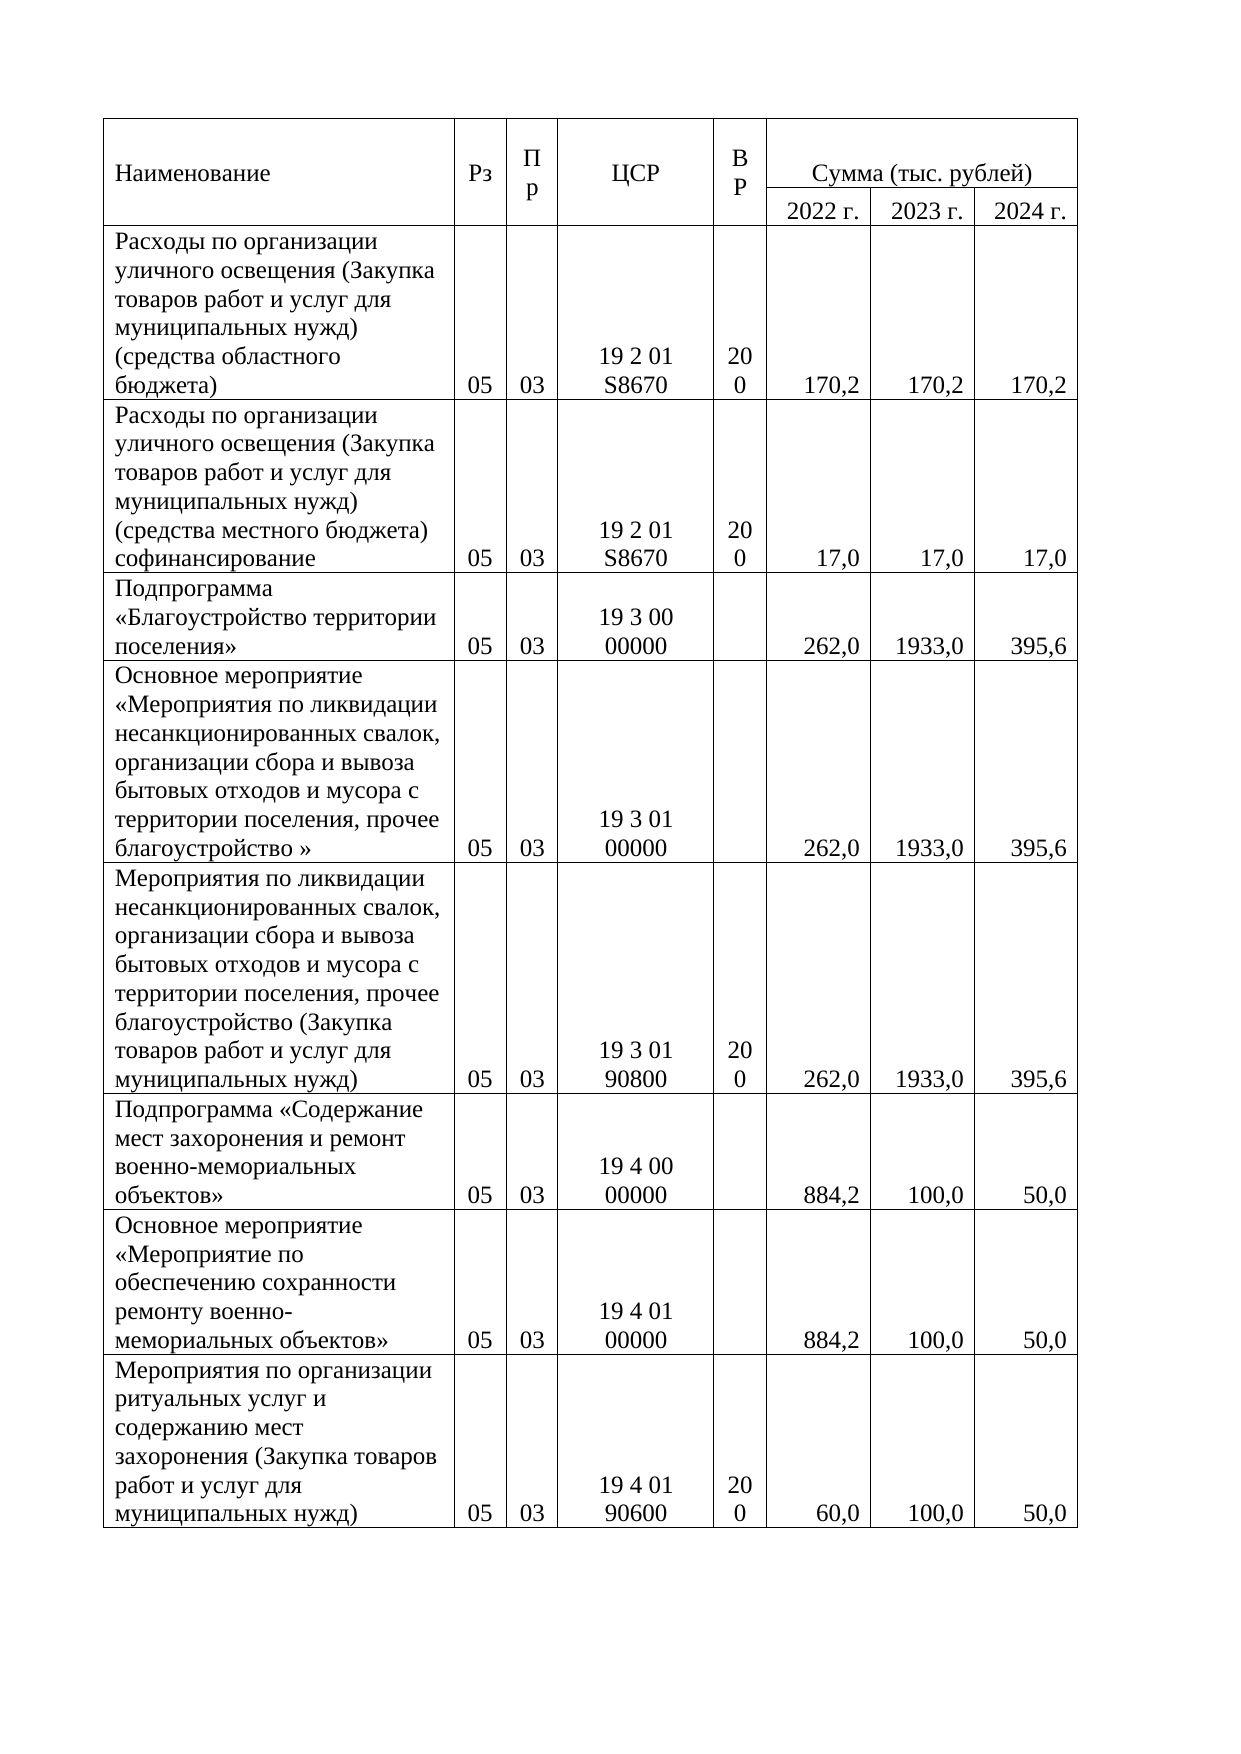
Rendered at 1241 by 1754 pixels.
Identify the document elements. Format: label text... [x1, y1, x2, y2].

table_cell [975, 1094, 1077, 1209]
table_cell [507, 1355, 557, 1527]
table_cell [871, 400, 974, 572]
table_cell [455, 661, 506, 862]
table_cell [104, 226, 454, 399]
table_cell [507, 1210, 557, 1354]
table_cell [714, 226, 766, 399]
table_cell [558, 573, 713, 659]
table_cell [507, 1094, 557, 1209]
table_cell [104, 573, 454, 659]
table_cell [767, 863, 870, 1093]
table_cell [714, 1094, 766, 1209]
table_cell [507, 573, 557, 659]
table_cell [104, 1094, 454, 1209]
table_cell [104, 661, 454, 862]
table_header ВР [714, 119, 766, 225]
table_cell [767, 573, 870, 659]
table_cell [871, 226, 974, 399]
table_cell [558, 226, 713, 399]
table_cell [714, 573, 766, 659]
table_header Наименование [104, 119, 454, 225]
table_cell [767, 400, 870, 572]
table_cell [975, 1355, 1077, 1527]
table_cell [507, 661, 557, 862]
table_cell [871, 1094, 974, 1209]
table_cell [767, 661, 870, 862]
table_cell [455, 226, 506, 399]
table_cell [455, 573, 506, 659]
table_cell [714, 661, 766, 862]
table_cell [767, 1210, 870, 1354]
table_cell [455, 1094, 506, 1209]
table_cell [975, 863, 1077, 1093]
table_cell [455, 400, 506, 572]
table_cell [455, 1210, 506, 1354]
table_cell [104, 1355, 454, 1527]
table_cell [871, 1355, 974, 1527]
table_cell 2024 г. [975, 188, 1077, 225]
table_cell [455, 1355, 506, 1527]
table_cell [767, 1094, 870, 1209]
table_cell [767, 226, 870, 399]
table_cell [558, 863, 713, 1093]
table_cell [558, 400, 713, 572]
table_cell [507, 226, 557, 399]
table_header ЦСР [558, 119, 713, 225]
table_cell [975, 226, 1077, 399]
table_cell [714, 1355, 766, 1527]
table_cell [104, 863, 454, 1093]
table_cell 2022 г. [767, 188, 870, 225]
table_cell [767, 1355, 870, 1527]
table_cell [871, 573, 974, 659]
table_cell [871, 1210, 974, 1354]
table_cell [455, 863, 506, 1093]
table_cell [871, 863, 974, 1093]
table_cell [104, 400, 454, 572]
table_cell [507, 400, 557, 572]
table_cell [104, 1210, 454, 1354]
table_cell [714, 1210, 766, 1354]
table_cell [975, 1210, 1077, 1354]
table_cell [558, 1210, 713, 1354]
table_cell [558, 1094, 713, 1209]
table_cell 2023 г. [871, 188, 974, 225]
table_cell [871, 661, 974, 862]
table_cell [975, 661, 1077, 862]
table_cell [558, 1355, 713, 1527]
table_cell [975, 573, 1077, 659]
table_header Пр [507, 119, 557, 225]
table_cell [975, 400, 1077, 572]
table_header Сумма (тыс. рублей) [767, 119, 1077, 187]
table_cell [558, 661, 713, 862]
table_header Рз [455, 119, 506, 225]
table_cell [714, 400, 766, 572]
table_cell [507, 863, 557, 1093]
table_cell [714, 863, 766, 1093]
